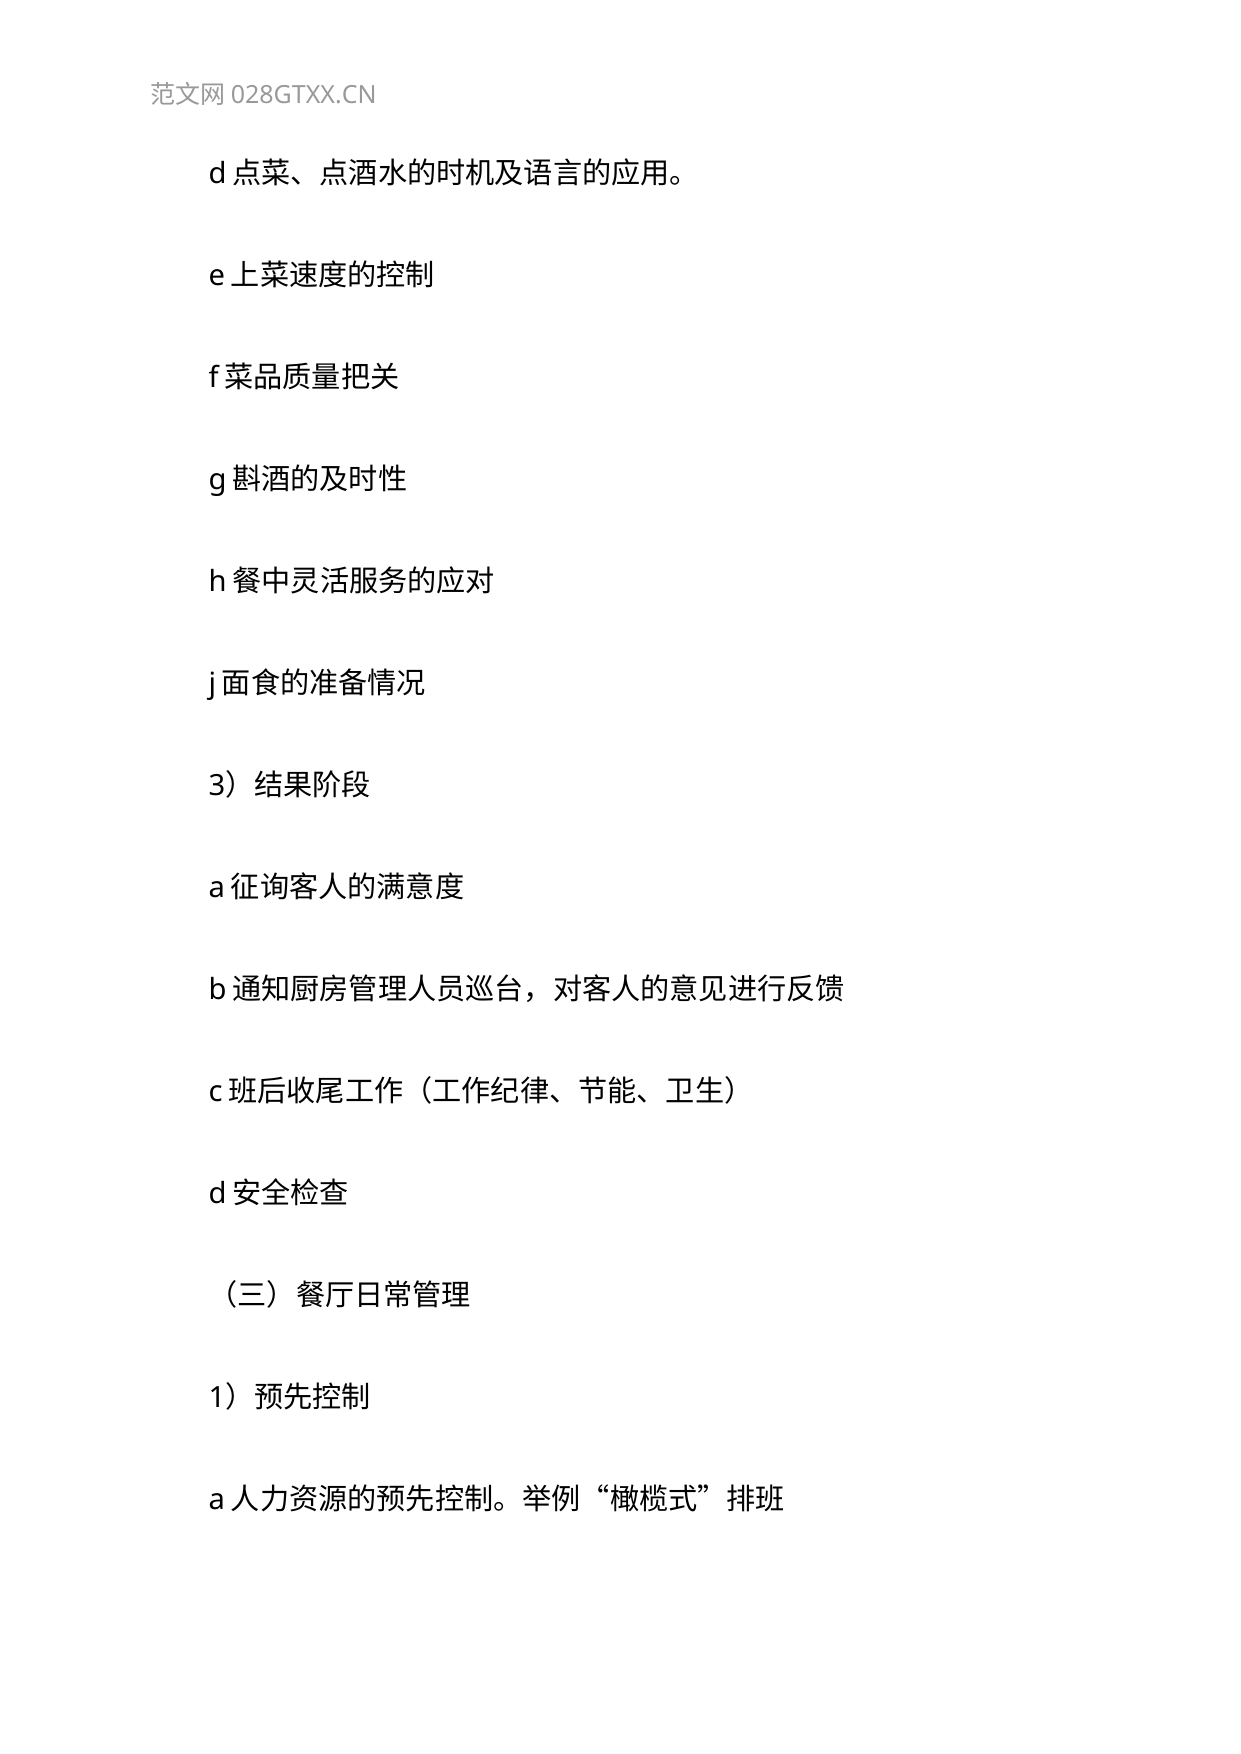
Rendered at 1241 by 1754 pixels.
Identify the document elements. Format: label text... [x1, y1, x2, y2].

text 1）预先控制 [150, 1373, 1090, 1416]
text 3）结果阶段 [150, 762, 1090, 804]
text g斟酒的及时性 [150, 456, 1090, 498]
text h餐中灵活服务的应对 [150, 558, 1090, 600]
text c班后收尾工作（工作纪律、节能、卫生） [150, 1068, 1090, 1110]
text b通知厨房管理人员巡台，对客人的意见进行反馈 [150, 966, 1090, 1008]
text （三）餐厅日常管理 [150, 1272, 1090, 1314]
text a征询客人的满意度 [150, 864, 1090, 906]
text d点菜、点酒水的时机及语言的应用。 [150, 150, 1090, 192]
text a人力资源的预先控制。举例“橄榄式”排班 [150, 1476, 1090, 1518]
text j面食的准备情况 [150, 660, 1090, 702]
text e上菜速度的控制 [150, 252, 1090, 294]
text d安全检查 [150, 1170, 1090, 1212]
text f菜品质量把关 [150, 354, 1090, 396]
